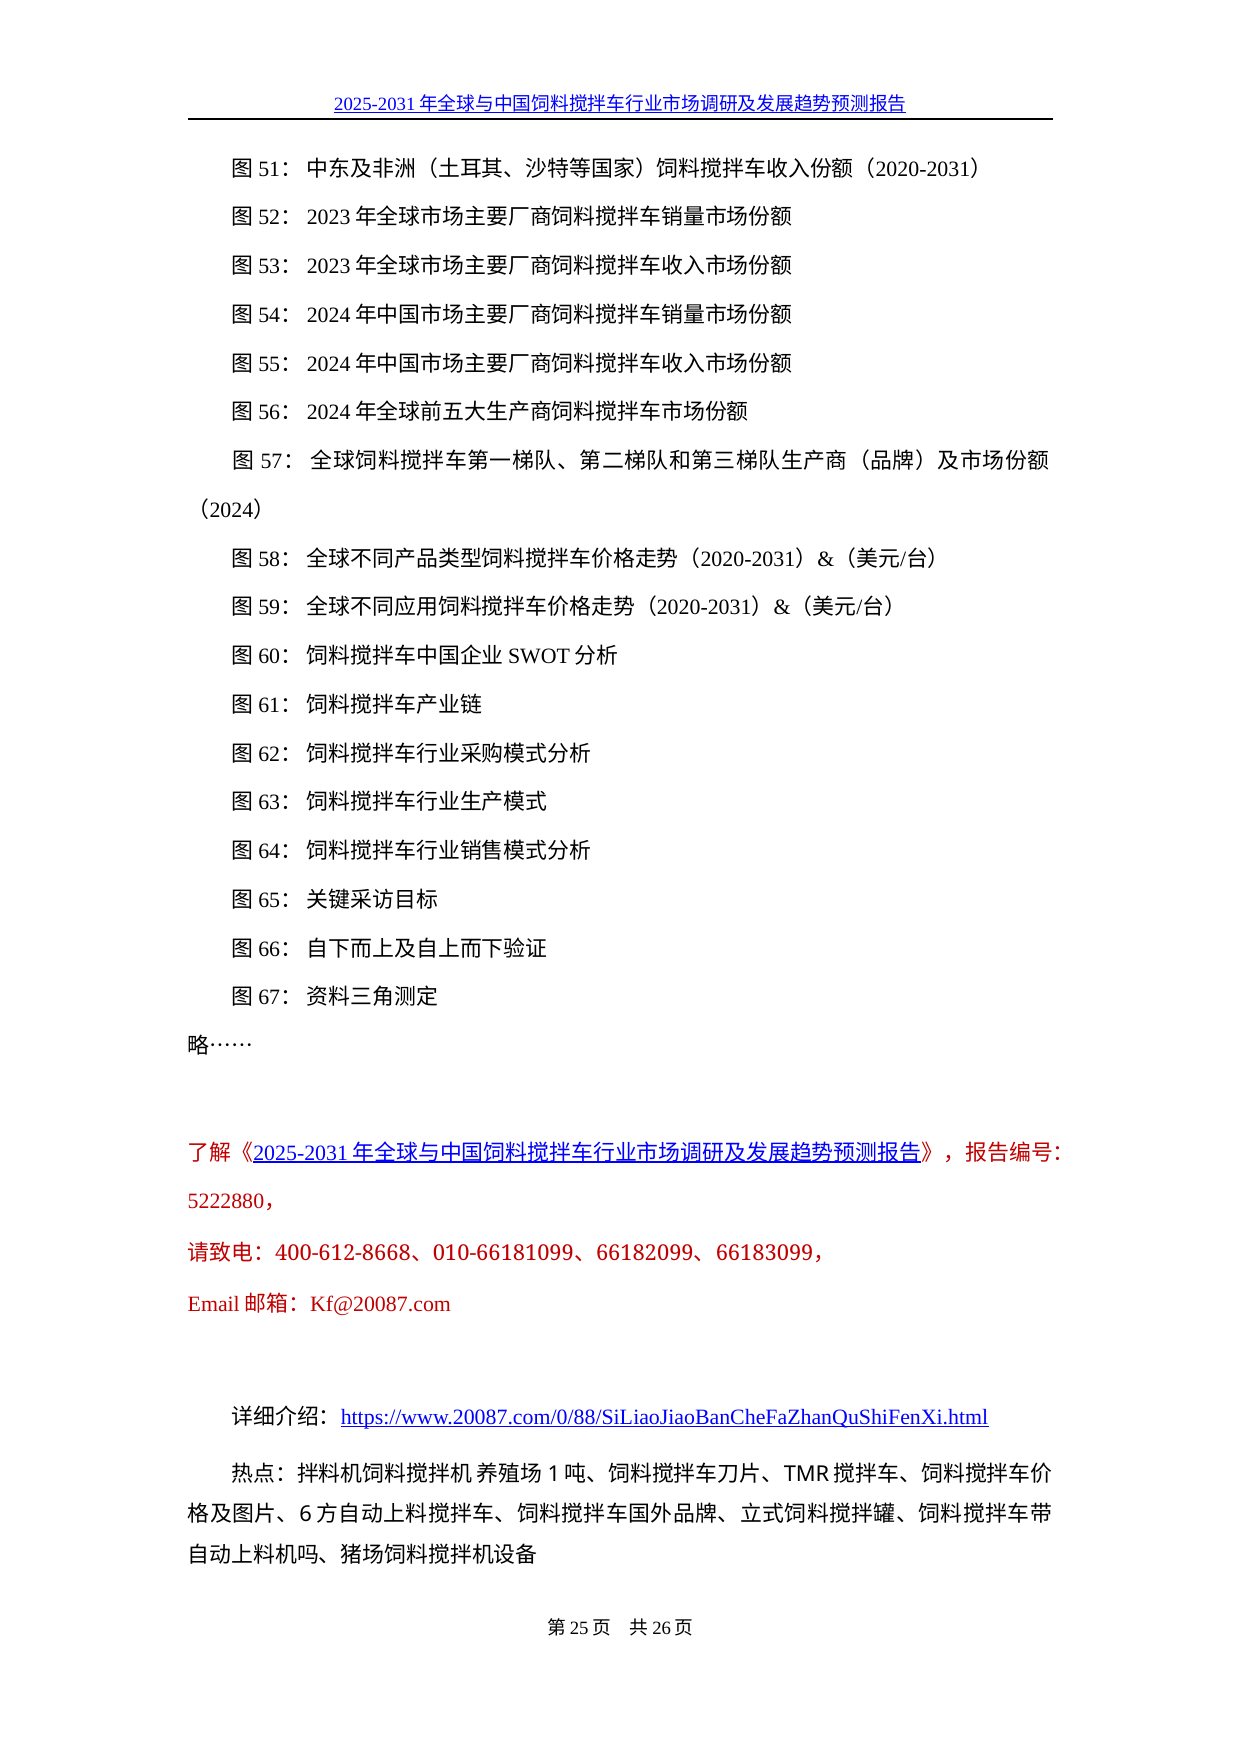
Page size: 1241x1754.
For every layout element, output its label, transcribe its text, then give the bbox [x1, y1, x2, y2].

text 请致电：400-612-8668、010-66181099、66182099、66183099， [187, 1234, 1053, 1267]
text Email邮箱：Kf@20087.com [187, 1286, 1053, 1318]
text 热点：拌料机饲料搅拌机 养殖场1吨、饲料搅拌车刀片、TMR搅拌车、饲料搅拌车价格及图片、6方自动上料搅拌车、饲料搅拌车国外品牌、立式饲料搅拌罐、饲料搅拌车带自动上料机吗、猪场饲料搅拌机设备 [187, 1456, 1053, 1569]
text 详细介绍：https://www.20087.com/0/88/SiLiaoJiaoBanCheFaZhanQuShiFenXi.html [187, 1399, 1053, 1431]
text 了解《2025-2031年全球与中国饲料搅拌车行业市场调研及发展趋势预测报告》，报告编号：5222880， [187, 1134, 1053, 1215]
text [187, 150, 1053, 1060]
